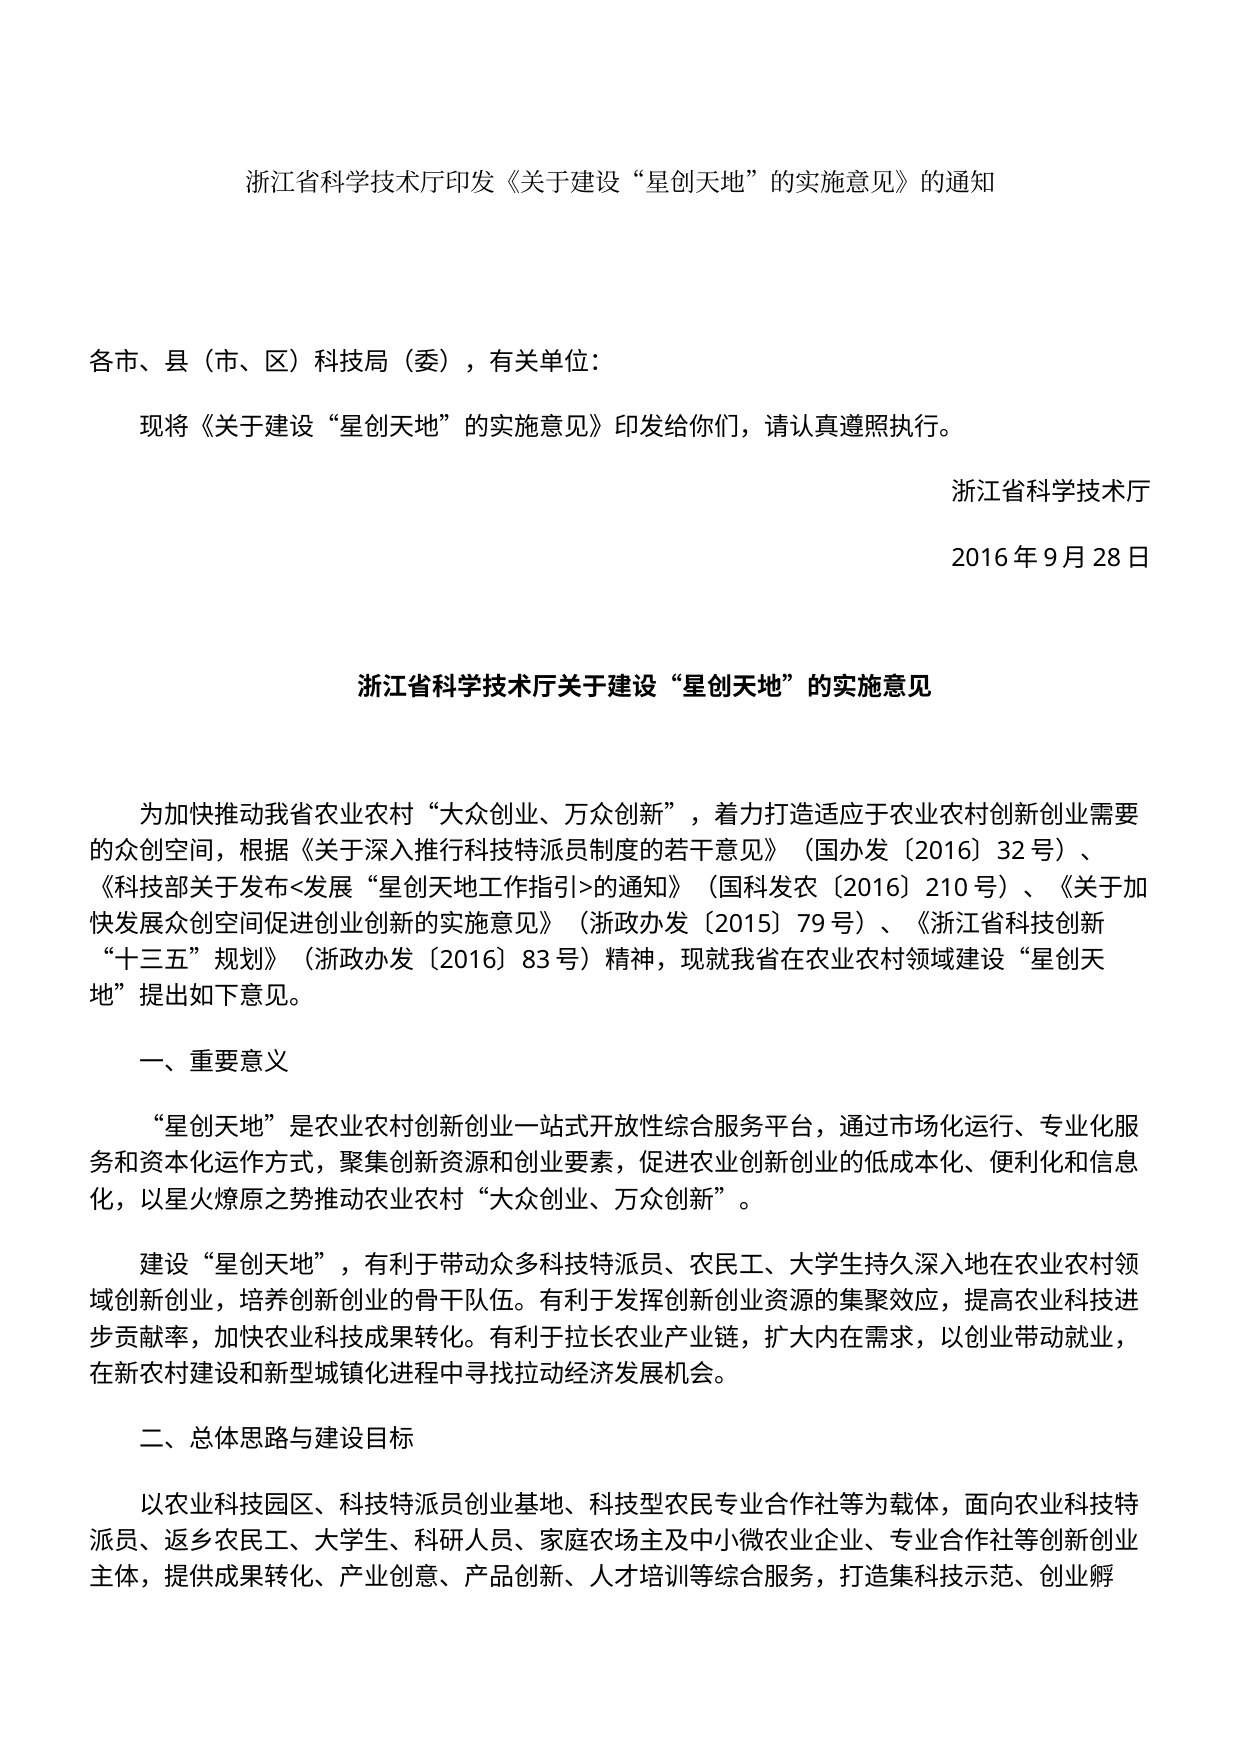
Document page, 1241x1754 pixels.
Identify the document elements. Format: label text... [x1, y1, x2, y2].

table_cell [38, 231, 1202, 1593]
table_header 浙江省科学技术厅印发《关于建设“星创天地”的实施意见》的通知 [38, 150, 1202, 231]
